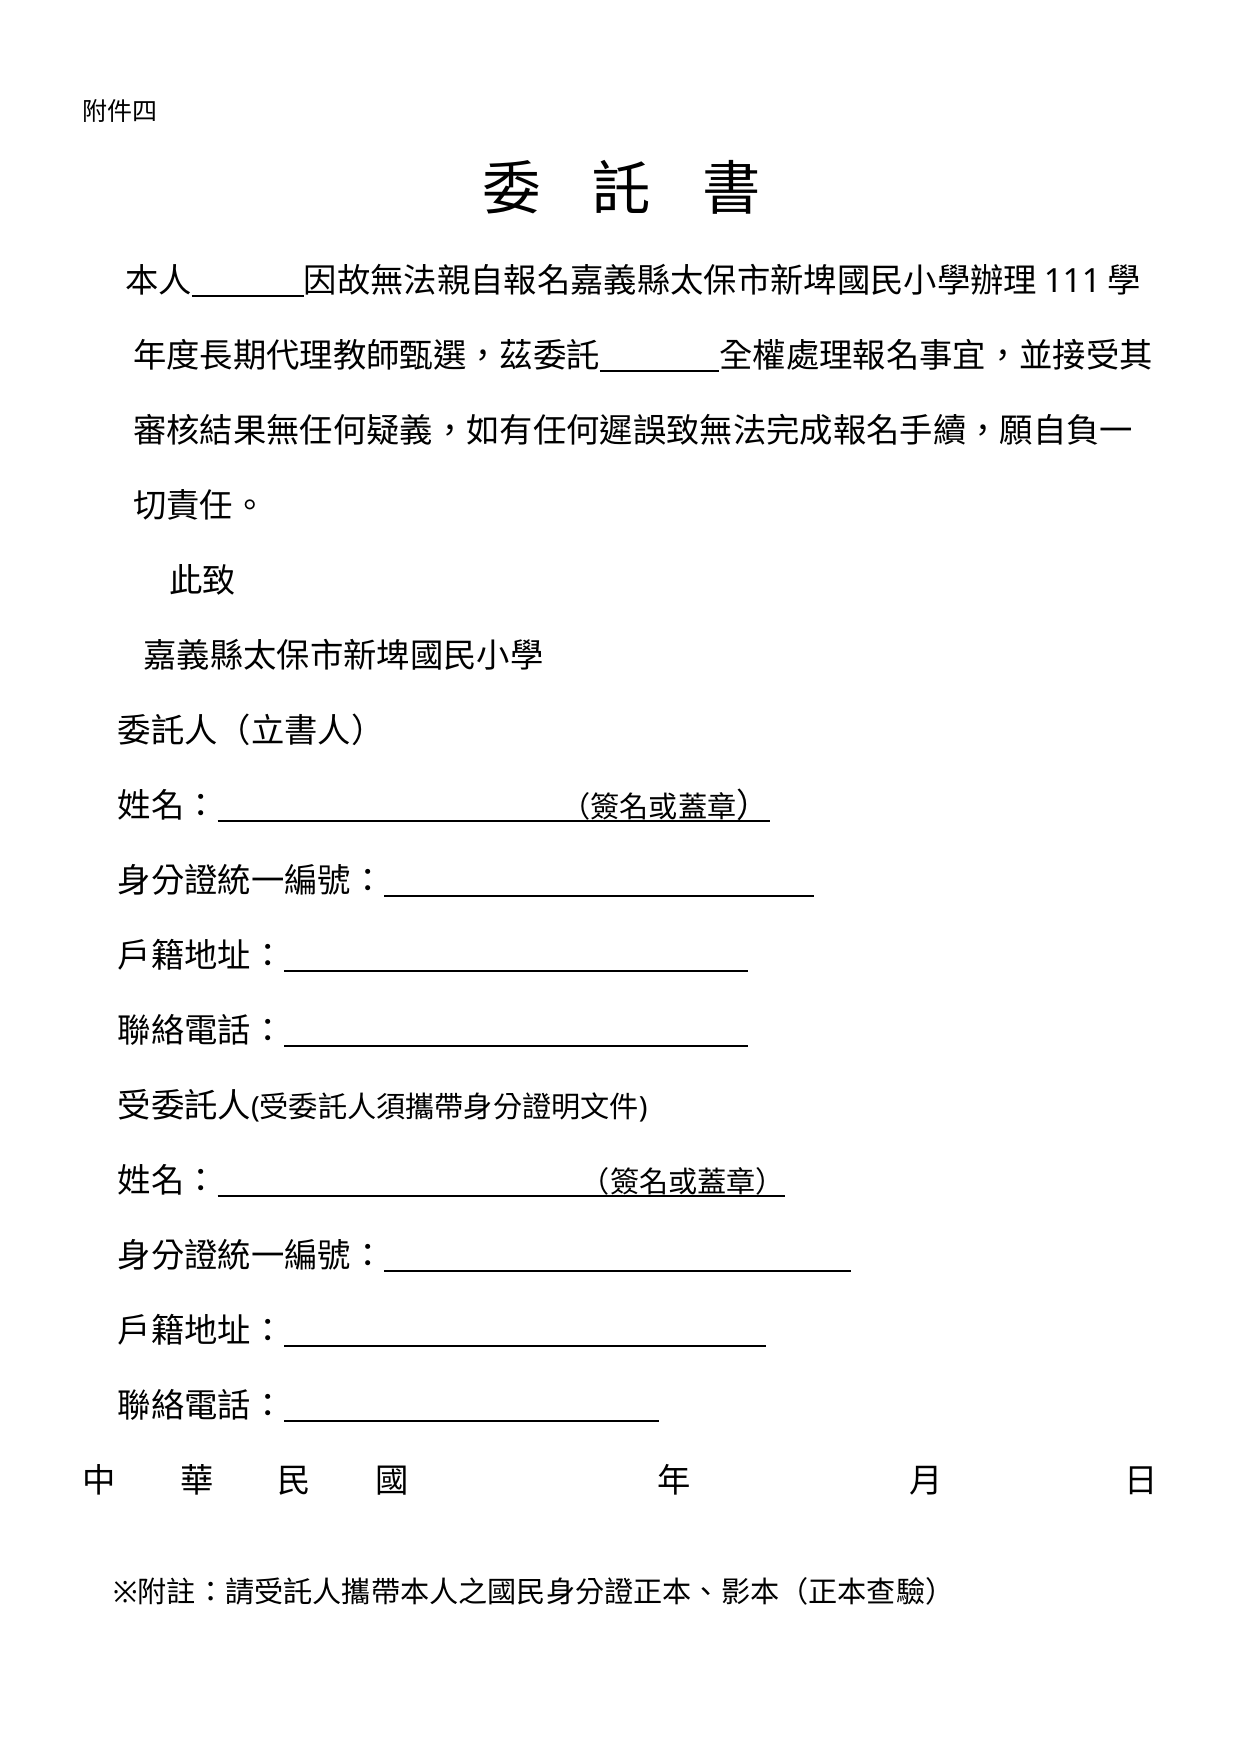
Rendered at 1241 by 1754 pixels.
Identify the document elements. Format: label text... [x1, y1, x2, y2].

text ※附註：請受託人攜帶本人之國民身分證正本、影本（正本查驗） [83, 1553, 1161, 1628]
text 聯絡電話： [83, 1365, 1161, 1440]
text 委託人（立書人） [83, 690, 1161, 765]
text 委 託 書 [83, 128, 1161, 240]
text 聯絡電話： [83, 990, 1161, 1065]
text 附件四 [83, 90, 1161, 128]
text 本人 因故無法親自報名嘉義縣太保市新埤國民小學辦理111學年度長期代理教師甄選，茲委託 全權處理報名事宜，並接受其審核結果無任何疑義，如有任何遲誤致無法完成報名手續，願自負一切責任。 [116, 240, 1161, 540]
text 戶籍地址： [83, 1290, 1161, 1365]
text 身分證統一編號： [83, 840, 1161, 915]
text 中 華 民 國 年 月 日 [83, 1440, 1161, 1515]
text 姓名： （簽名或蓋章） [83, 1140, 1161, 1215]
text 受委託人(受委託人須攜帶身分證明文件) [83, 1065, 1161, 1140]
text 嘉義縣太保市新埤國民小學 [83, 615, 1161, 690]
text 身分證統一編號： [83, 1215, 1161, 1290]
text 此致 [83, 540, 1161, 615]
text 姓名： （簽名或蓋章） [83, 765, 1161, 840]
text 戶籍地址： [83, 915, 1161, 990]
